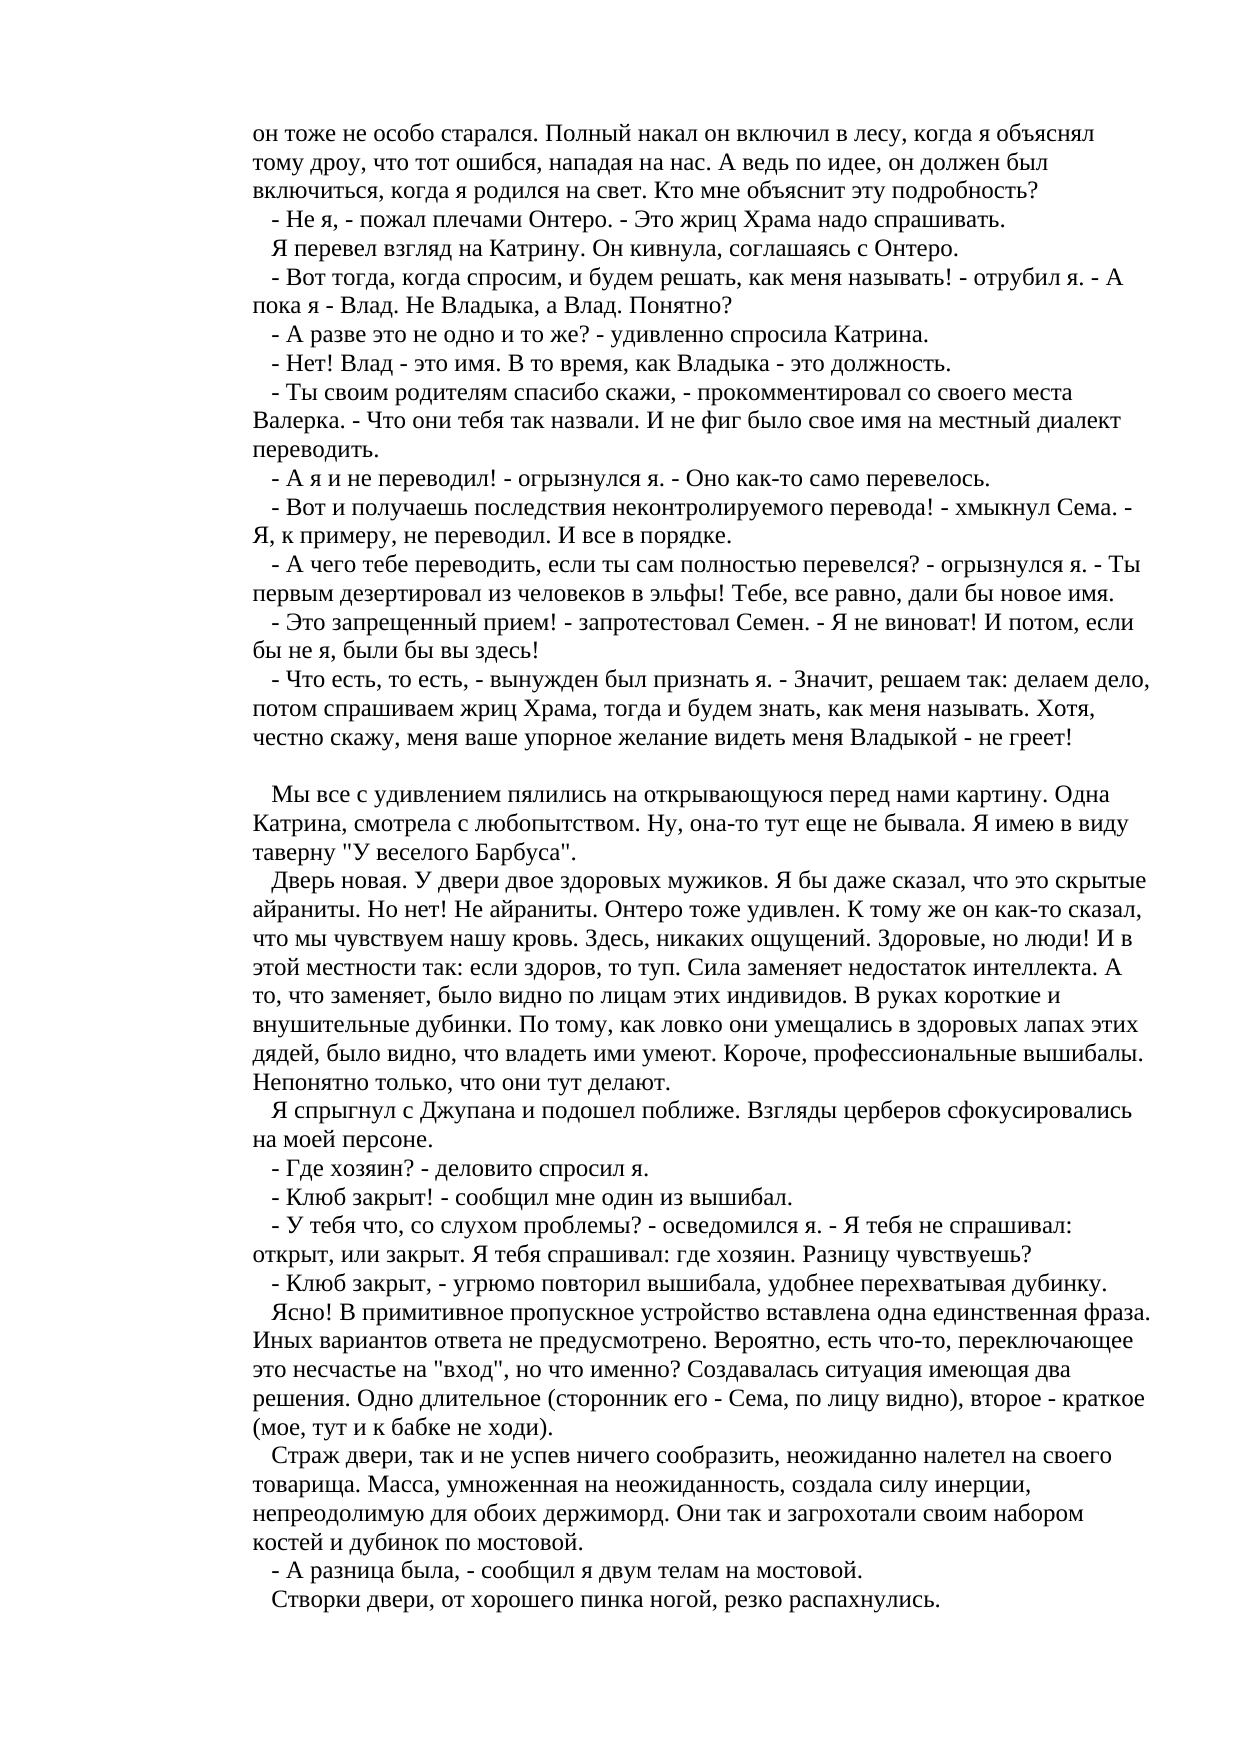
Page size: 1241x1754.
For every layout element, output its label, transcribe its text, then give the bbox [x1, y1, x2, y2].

text - Где хозяин? - деловито спросил я. [252, 1153, 1152, 1182]
text Страж двери, так и не успев ничего сообразить, неожиданно налетел на своего товарища. Масса, умноженная на неожиданность, создала силу инерции, непреодолимую для обоих держиморд. Они так и загрохотали своим набором костей и дубинок по мостовой. [252, 1441, 1152, 1556]
text - А разве это не одно и то же? - удивленно спросила Катрина. [252, 319, 1152, 348]
text - Что есть, то есть, - вынужден был признать я. - Значит, решаем так: делаем дело, потом спрашиваем жриц Храма, тогда и будем знать, как меня называть. Хотя, честно скажу, меня ваше упорное желание видеть меня Владыкой - не греет! [252, 664, 1152, 751]
text Дверь новая. У двери двое здоровых мужиков. Я бы даже сказал, что это скрытые айраниты. Но нет! Не айраниты. Онтеро тоже удивлен. К тому же он как-то сказал, что мы чувствуем нашу кровь. Здесь, никаких ощущений. Здоровые, но люди! И в этой местности так: если здоров, то туп. Сила заменяет недостаток интеллекта. А то, что заменяет, было видно по лицам этих индивидов. В руках короткие и внушительные дубинки. По тому, как ловко они умещались в здоровых лапах этих дядей, было видно, что владеть ими умеют. Короче, профессиональные вышибалы. Непонятно только, что они тут делают. [252, 866, 1152, 1096]
text Створки двери, от хорошего пинка ногой, резко распахнулись. [252, 1584, 1152, 1613]
text - Ты своим родителям спасибо скажи, - прокомментировал со своего места Валерка. - Что они тебя так назвали. И не фиг было свое имя на местный диалект переводить. [252, 377, 1152, 463]
text - У тебя что, со слухом проблемы? - осведомился я. - Я тебя не спрашивал: открыт, или закрыт. Я тебя спрашивал: где хозяин. Разницу чувствуешь? [252, 1211, 1152, 1268]
text - А я и не переводил! - огрызнулся я. - Оно как-то само перевелось. [252, 463, 1152, 492]
text Ясно! В примитивное пропускное устройство вставлена одна единственная фраза. Иных вариантов ответа не предусмотрено. Вероятно, есть что-то, переключающее это несчастье на "вход", но что именно? Создавалась ситуация имеющая два решения. Одно длительное (сторонник его - Сема, по лицу видно), второе - краткое (мое, тут и к бабке не ходи). [252, 1297, 1152, 1441]
text - А чего тебе переводить, если ты сам полностью перевелся? - огрызнулся я. - Ты первым дезертировал из человеков в эльфы! Тебе, все равно, дали бы новое имя. [252, 549, 1152, 607]
text Я спрыгнул с Джупана и подошел поближе. Взгляды церберов сфокусировались на моей персоне. [252, 1096, 1152, 1153]
text - Клюб закрыт! - сообщил мне один из вышибал. [252, 1182, 1152, 1211]
text Я перевел взгляд на Катрину. Он кивнула, соглашаясь с Онтеро. [252, 233, 1152, 262]
text - Вот тогда, когда спросим, и будем решать, как меня называть! - отрубил я. - А пока я - Влад. Не Владыка, а Влад. Понятно? [252, 262, 1152, 319]
text Мы все с удивлением пялились на открывающуюся перед нами картину. Одна Катрина, смотрела с любопытством. Ну, она-то тут еще не бывала. Я имею в виду таверну "У веселого Барбуса". [252, 779, 1152, 866]
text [252, 118, 1152, 204]
text - Не я, - пожал плечами Онтеро. - Это жриц Храма надо спрашивать. [252, 204, 1152, 233]
text - Нет! Влад - это имя. В то время, как Владыка - это должность. [252, 348, 1152, 377]
text - Это запрещенный прием! - запротестовал Семен. - Я не виноват! И потом, если бы не я, были бы вы здесь! [252, 607, 1152, 664]
text - А разница была, - сообщил я двум телам на мостовой. [252, 1556, 1152, 1584]
text - Вот и получаешь последствия неконтролируемого перевода! - хмыкнул Сема. - Я, к примеру, не переводил. И все в порядке. [252, 492, 1152, 549]
text - Клюб закрыт, - угрюмо повторил вышибала, удобнее перехватывая дубинку. [252, 1268, 1152, 1297]
